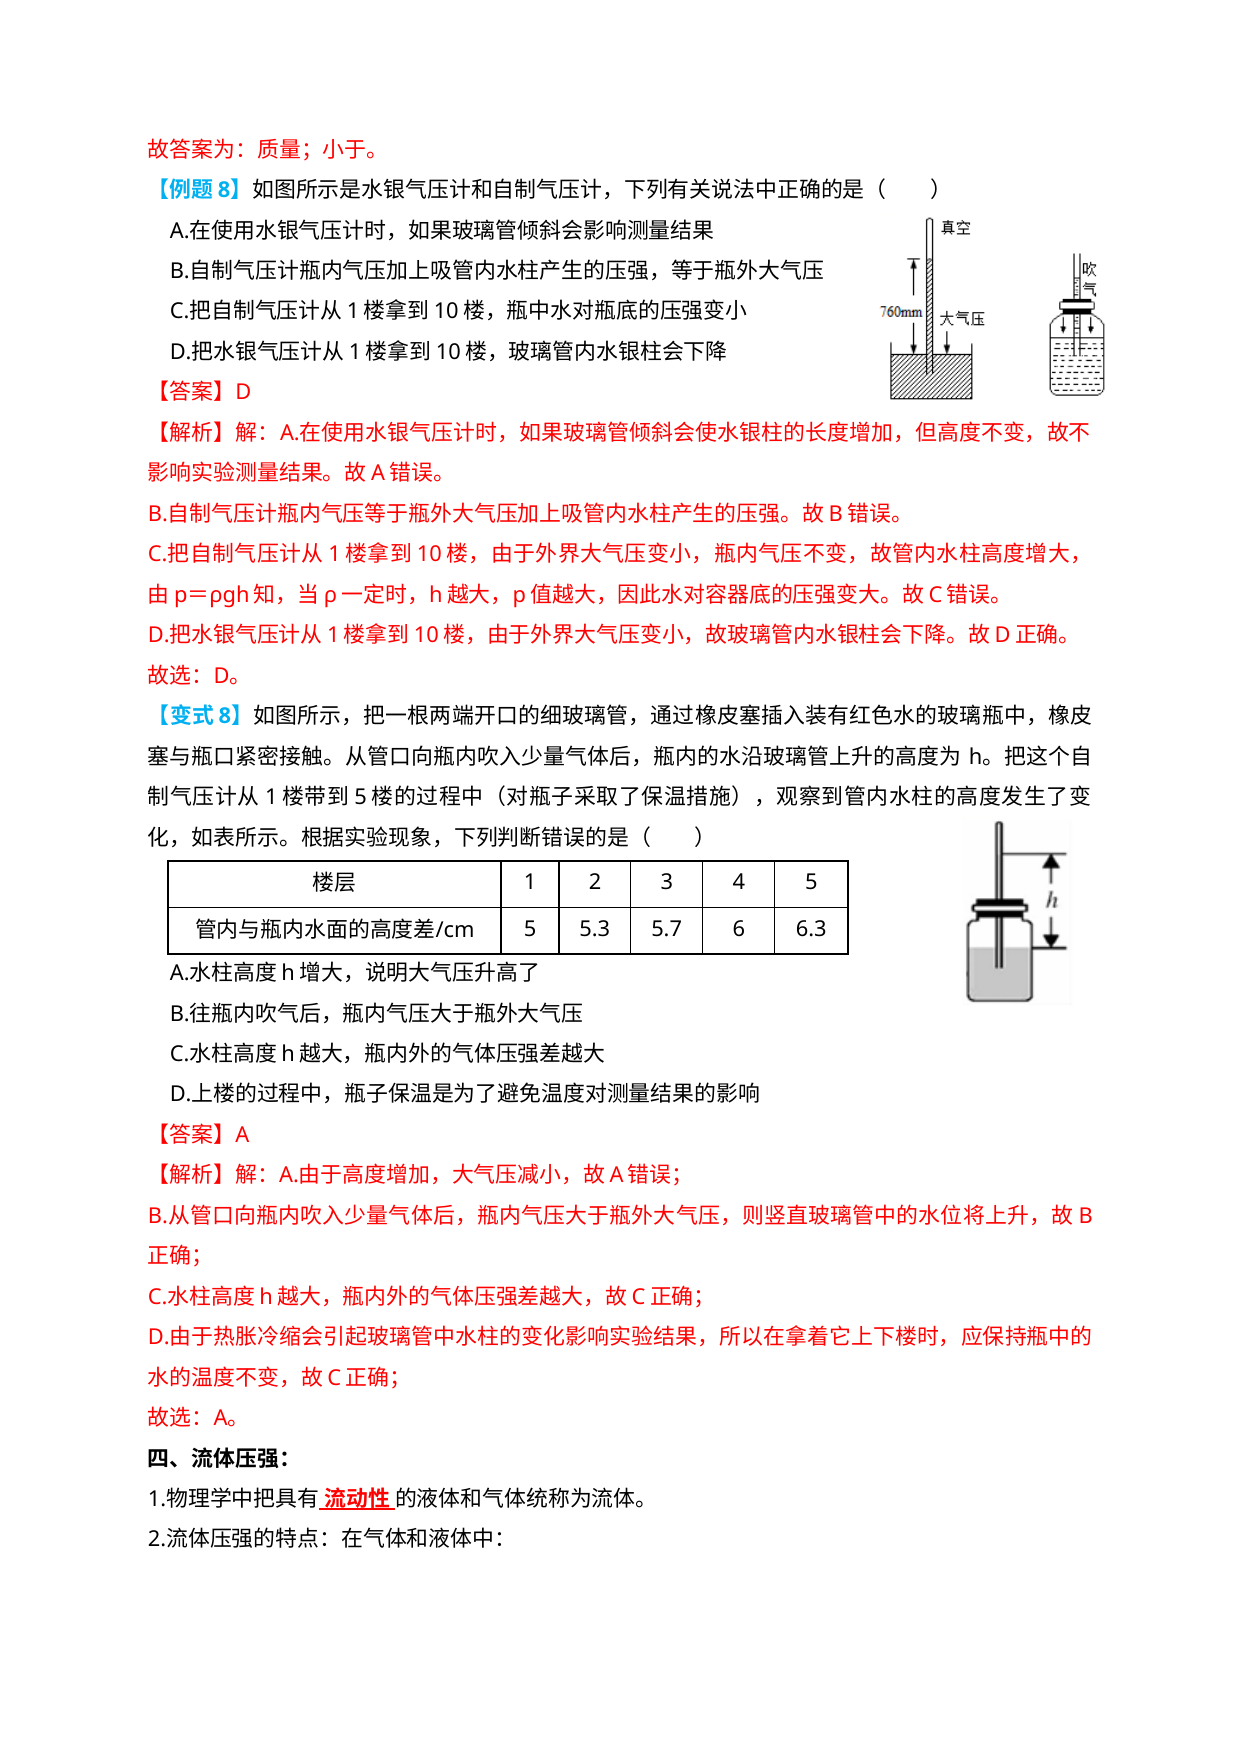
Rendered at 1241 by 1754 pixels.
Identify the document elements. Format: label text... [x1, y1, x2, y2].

text A.水柱高度h增大，说明大气压升高了 [148, 955, 1093, 987]
text B.自制气压计瓶内气压等于瓶外大气压加上吸管内水柱产生的压强。故B错误。 [148, 496, 1093, 528]
text D.由于热胀冷缩会引起玻璃管中水柱的变化影响实验结果，所以在拿着它上下楼时，应保持瓶中的水的温度不变，故C正确； [148, 1319, 1093, 1392]
table_cell 6.3 [775, 908, 847, 953]
text D.把水银气压计从1楼拿到10楼，玻璃管内水银柱会下降 [148, 334, 1093, 366]
table_cell 5.7 [631, 908, 702, 953]
text 1.物理学中把具有 流动性 的液体和气体统称为流体。 [148, 1481, 1093, 1513]
text 【解析】解：A.由于高度增加，大气压减小，故A错误； [148, 1157, 1093, 1189]
text 故答案为：质量；小于。 [148, 132, 1093, 164]
table_header 2 [560, 862, 630, 907]
table_header 3 [631, 862, 702, 907]
table_header 1 [502, 862, 558, 907]
table_cell 6 [703, 908, 774, 953]
text C.水柱高度h越大，瓶内外的气体压强差越大 [148, 1036, 1093, 1068]
table_header 楼层 [169, 862, 500, 907]
table_cell 管内与瓶内水面的高度差/cm [169, 908, 500, 953]
text B.自制气压计瓶内气压加上吸管内水柱产生的压强，等于瓶外大气压 [148, 253, 1093, 285]
text 【答案】A [148, 1116, 1093, 1149]
text 故选：A。 [148, 1400, 1093, 1432]
text D.上楼的过程中，瓶子保温是为了避免温度对测量结果的影响 [148, 1076, 1093, 1108]
text C.水柱高度h越大，瓶内外的气体压强差越大，故C正确； [148, 1278, 1093, 1311]
text 故选：D。 [148, 657, 1093, 690]
text B.从管口向瓶内吹入少量气体后，瓶内气压大于瓶外大气压，则竖直玻璃管中的水位将上升，故B正确； [148, 1197, 1093, 1270]
text 【解析】解：A.在使用水银气压计时，如果玻璃管倾斜会使水银柱的长度增加，但高度不变，故不影响实验测量结果。故A错误。 [148, 414, 1093, 488]
text 四、流体压强： [148, 1440, 1093, 1473]
text C.把自制气压计从1楼拿到10楼，由于外界大气压变小，瓶内气压不变，故管内水柱高度增大，由p＝ρgh知，当ρ一定时，h越大，p值越大，因此水对容器底的压强变大。故C错误。 [148, 536, 1093, 609]
text D.把水银气压计从1楼拿到10楼，由于外界大气压变小，故玻璃管内水银柱会下降。故D正确。 [148, 617, 1093, 649]
text 【例题8】如图所示是水银气压计和自制气压计，下列有关说法中正确的是（ ） [148, 172, 1093, 204]
table_cell 5 [502, 908, 558, 953]
table_header 5 [775, 862, 847, 907]
table_header 4 [703, 862, 774, 907]
text C.把自制气压计从1楼拿到10楼，瓶中水对瓶底的压强变小 [148, 293, 1093, 326]
text 【变式8】如图所示，把一根两端开口的细玻璃管，通过橡皮塞插入装有红色水的玻璃瓶中，橡皮塞与瓶口紧密接触。从管口向瓶内吹入少量气体后，瓶内的水沿玻璃管上升的高度为h。把这个自制气压计从1楼带到5楼的过程中（对瓶子采取了保温措施），观察到管内水柱的高度发生了变化，如表所示。根据实验现象，下列判断错误的是（ ） [148, 698, 1093, 852]
text 2.流体压强的特点：在气体和液体中： [148, 1521, 1093, 1553]
picture [875, 213, 1108, 403]
text B.往瓶内吹气后，瓶内气压大于瓶外大气压 [148, 995, 1093, 1028]
table_cell 5.3 [560, 908, 630, 953]
picture [957, 987, 1075, 995]
text 【答案】D [148, 374, 1093, 407]
picture [957, 852, 1075, 955]
text A.在使用水银气压计时，如果玻璃管倾斜会影响测量结果 [148, 212, 1093, 245]
